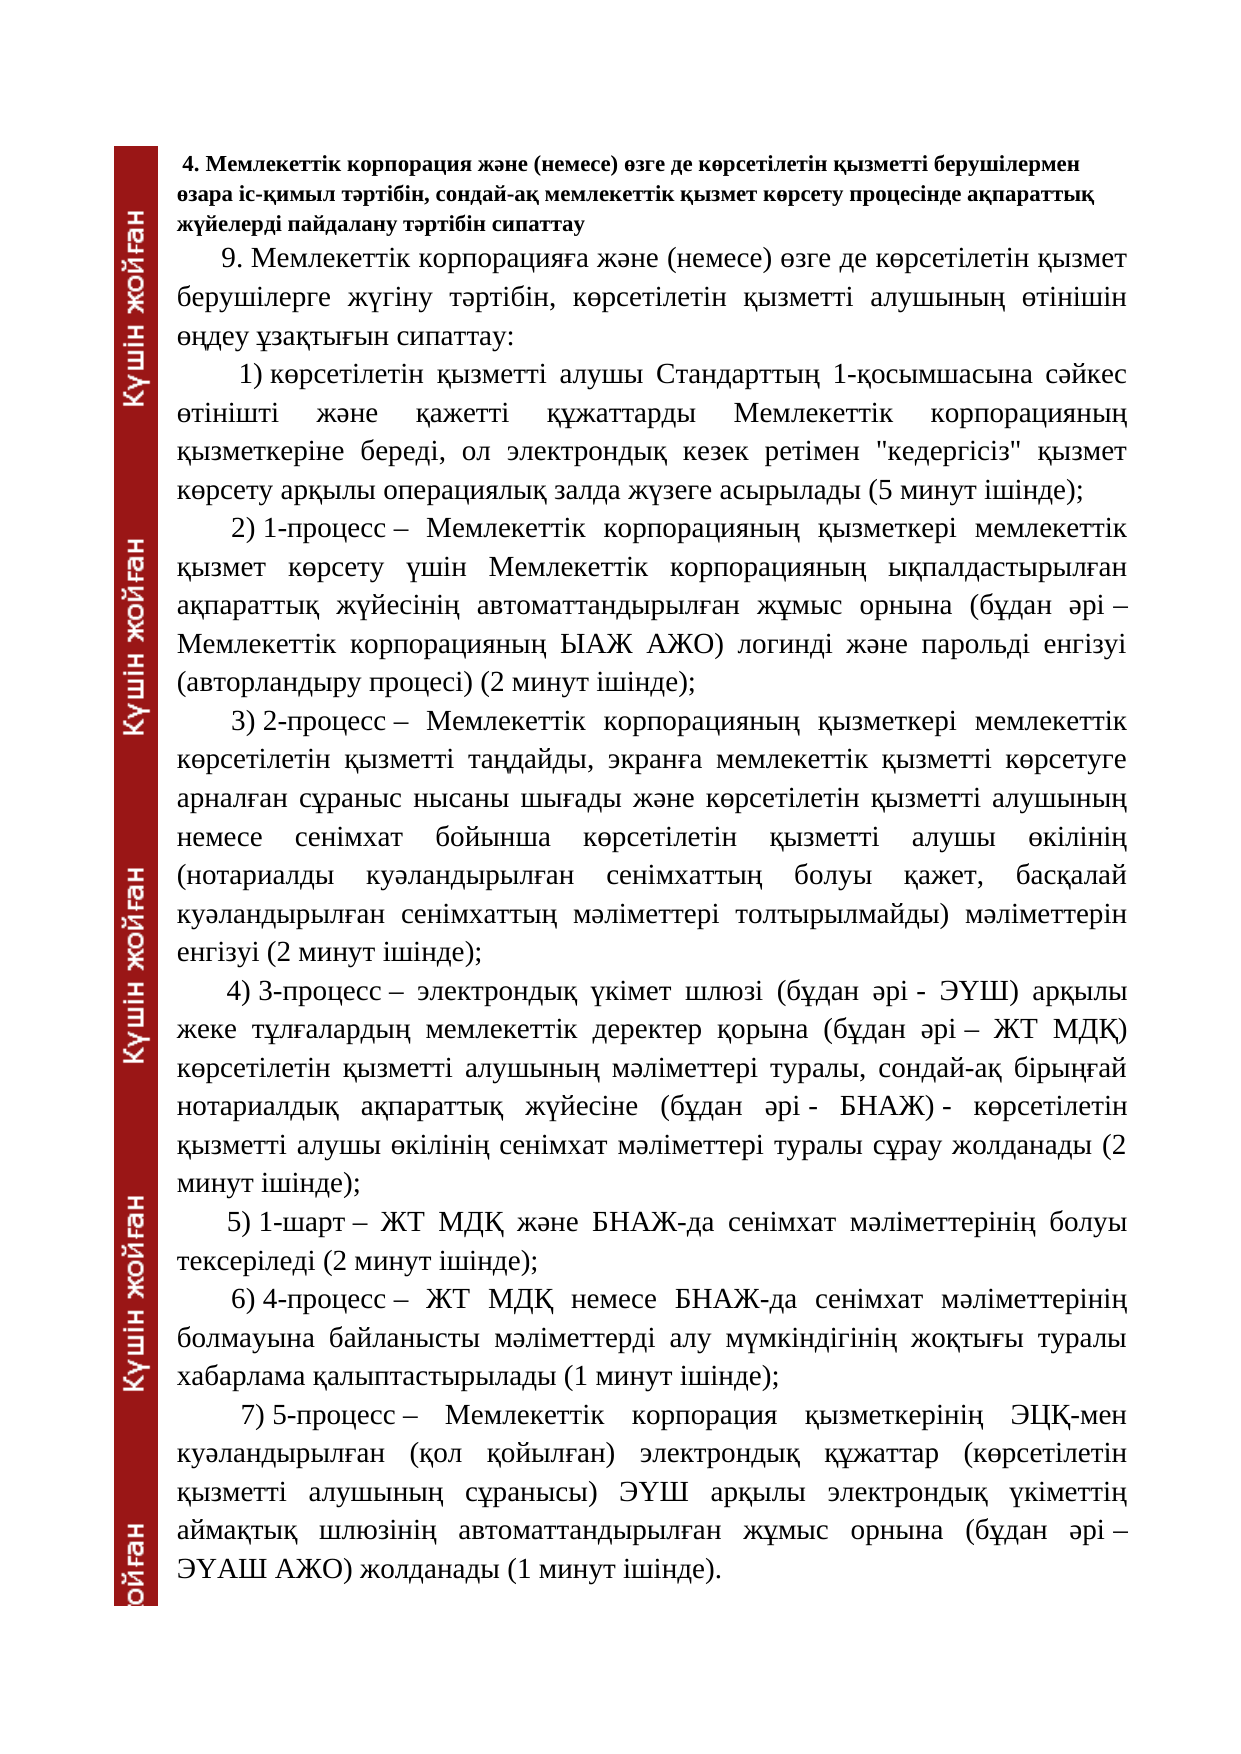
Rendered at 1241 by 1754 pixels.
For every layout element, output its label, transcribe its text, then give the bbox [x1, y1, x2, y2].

text 4) 3-процесс – электрондық үкімет шлюзі (бұдан әрі - ЭҮШ) арқылы жеке тұлғалардың мемлекеттік деректер қорына (бұдан әрі – ЖТ МДҚ) көрсетілетін қызметті алушының мәліметтері туралы, сондай-ақ бірыңғай нотариалдық ақпараттық жүйесіне (бұдан әрі - БНАЖ) - көрсетілетін қызметті алушы өкілінің сенімхат мәліметтері туралы сұрау жолданады (2 минут ішінде); [112, 973, 1128, 1199]
picture [114, 146, 158, 150]
text 7) 5-процесс – Мемлекеттік корпорация қызметкерінің ЭЦҚ-мен куәландырылған (қол қойылған) электрондық құжаттар (көрсетілетін қызметті алушының сұранысы) ЭҮШ арқылы электрондық үкіметтің аймақтық шлюзінің автоматтандырылған жұмыс орнына (бұдан әрі – ЭҮАШ АЖО) жолданады (1 минут ішінде). [112, 1397, 1128, 1584]
picture [114, 1392, 158, 1397]
text 9. Мемлекеттік корпорацияға және (немесе) өзге де көрсетілетін қызмет берушілерге жүгіну тәртібін, көрсетілетін қызметті алушының өтінішін өңдеу ұзақтығын сипаттау: [112, 241, 1128, 351]
text 1) көрсетілетін қызметті алушы Стандарттың 1-қосымшасына сәйкес өтінішті және қажетті құжаттарды Мемлекеттік корпорацияның қызметкеріне береді, ол электрондық кезек ретімен "кедергісіз" қызмет көрсету арқылы операциялық залда жүзеге асырылады (5 минут ішінде); [112, 356, 1128, 505]
picture [114, 1584, 158, 1606]
picture [114, 351, 158, 356]
picture [114, 237, 158, 241]
picture [114, 505, 158, 510]
picture [114, 968, 158, 973]
text 6) 4-процесс – ЖТ МДҚ немесе БНАЖ-да сенімхат мәліметтерінің болмауына байланысты мәліметтерді алу мүмкіндігінің жоқтығы туралы хабарлама қалыптастырылады (1 минут ішінде); [112, 1281, 1128, 1392]
text 3) 2-процесс – Мемлекеттік корпорацияның қызметкері мемлекеттік көрсетілетін қызметті таңдайды, экранға мемлекеттік қызметті көрсетуге арналған сұраныс нысаны шығады және көрсетілетін қызметті алушының немесе сенімхат бойынша көрсетілетін қызметті алушы өкілінің (нотариалды куәландырылған сенімхаттың болуы қажет, басқалай куәландырылған сенімхаттың мәліметтері толтырылмайды) мәліметтерін енгізуі (2 минут ішінде); [112, 703, 1128, 968]
picture [114, 1199, 158, 1204]
text 5) 1-шарт – ЖТ МДҚ және БНАЖ-да сенімхат мәліметтерінің болуы тексеріледі (2 минут ішінде); [112, 1204, 1128, 1276]
picture [114, 698, 158, 703]
text 2) 1-процесс – Мемлекеттік корпорацияның қызметкері мемлекеттік қызмет көрсету үшін Мемлекеттік корпорацияның ықпалдастырылған ақпараттық жүйесінің автоматтандырылған жұмыс орнына (бұдан әрі – Мемлекеттік корпорацияның ЫАЖ АЖО) логинді және парольді енгізуі (авторландыру процесі) (2 минут ішінде); [112, 510, 1128, 698]
text 4. Мемлекеттік корпорация және (немесе) өзге де көрсетілетін қызметті берушілермен өзара іс-қимыл тәртібін, сондай-ақ мемлекеттік қызмет көрсету процесінде ақпараттық жүйелерді пайдалану тәртібін сипаттау [112, 150, 1128, 237]
picture [114, 1276, 158, 1281]
